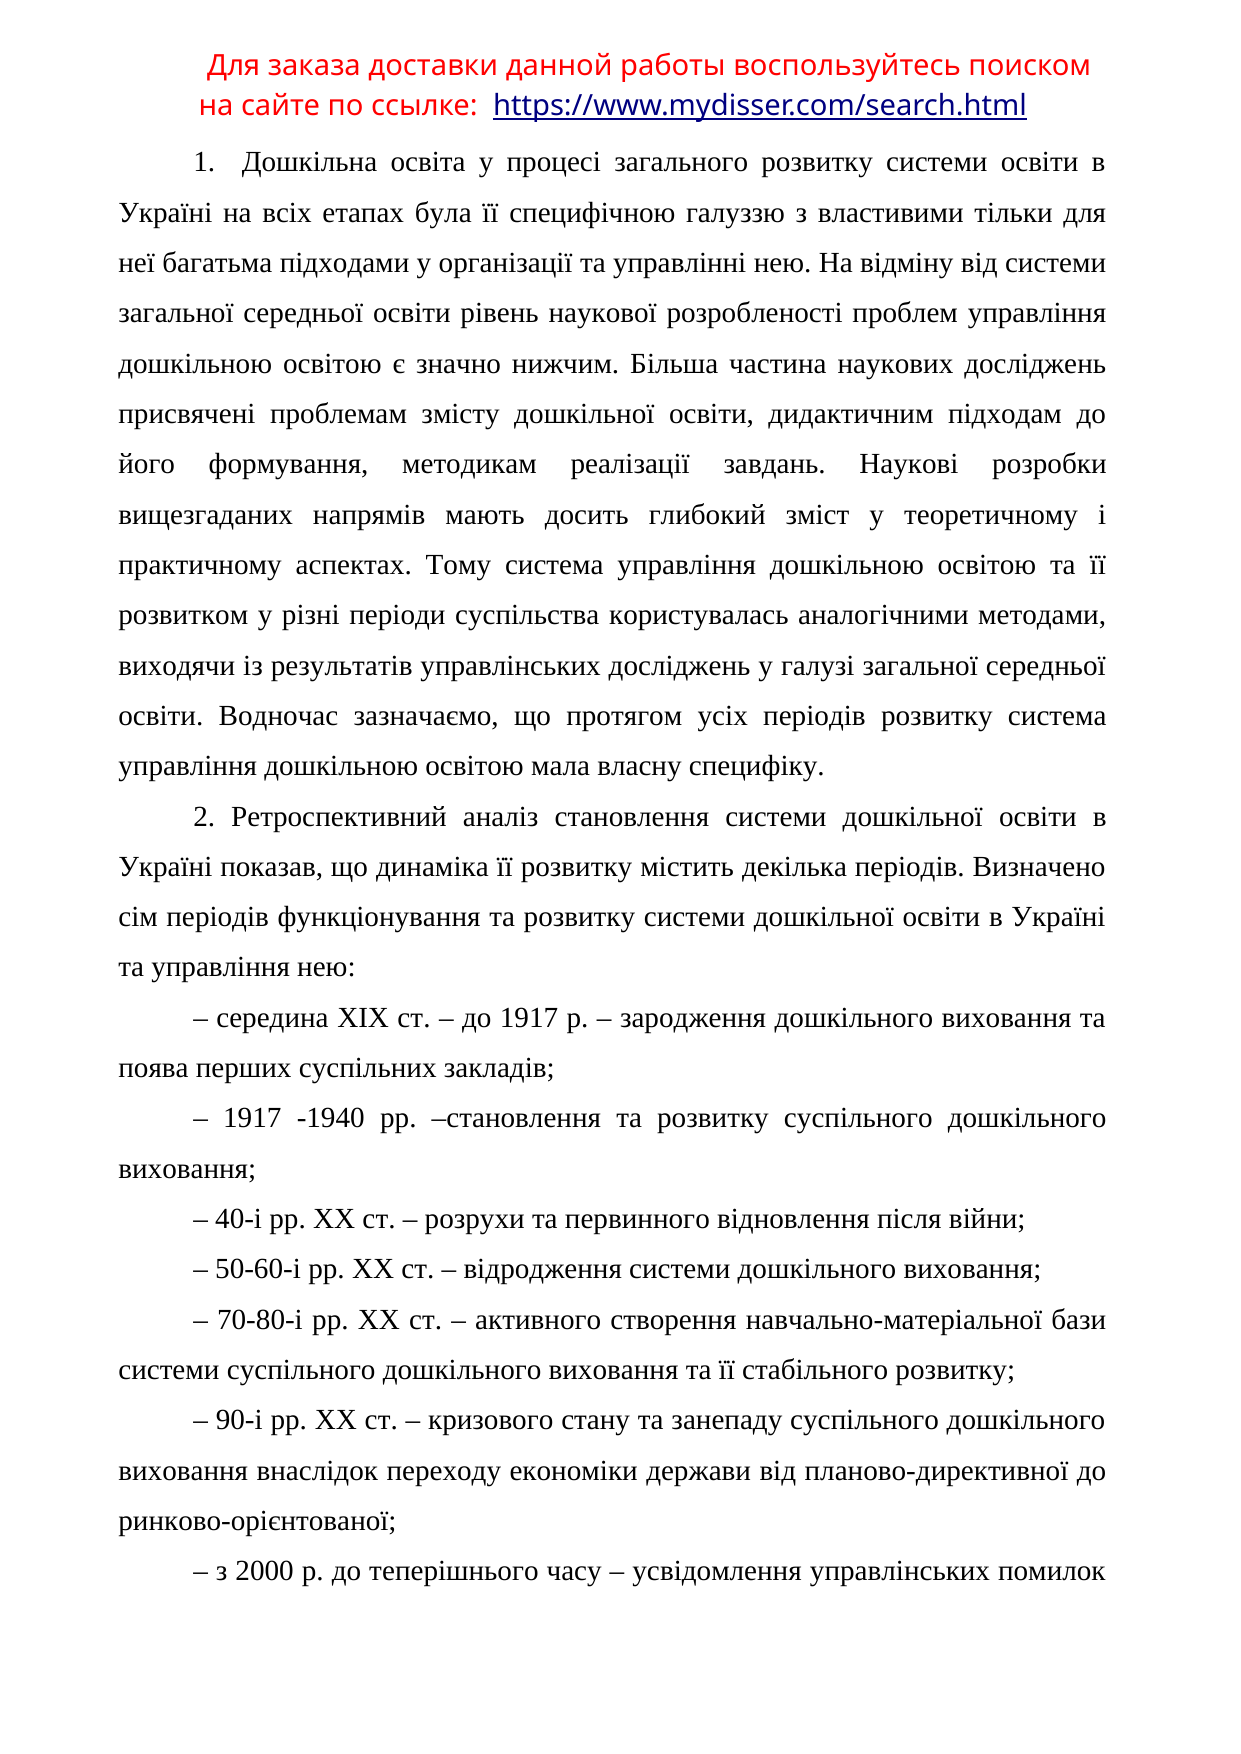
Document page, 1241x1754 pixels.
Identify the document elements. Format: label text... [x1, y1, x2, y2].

text – 70-80-і рр. ХХ ст. – активного створення навчально-матеріальної бази системи суспільного дошкільного виховання та її стабільного розвитку; [118, 1302, 1107, 1386]
text – 1917 -1940 рр. –становлення та розвитку суспільного дошкільного виховання; [118, 1101, 1107, 1184]
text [118, 1553, 1107, 1587]
text 1. Дошкільна освіта у процесі загального розвитку системи освіти в Україні на всіх етапах була її специфічною галуззю з властивими тільки для неї багатьма підходами у організації та управлінні нею. На відміну від системи загальної середньої освіти рівень наукової розробленості проблем управління дошкільною освітою є значно нижчим. Більша частина наукових досліджень присвячені проблемам змісту дошкільної освіти, дидактичним підходам до його формування, методикам реалізації завдань. Наукові розробки вищезгаданих напрямів мають досить глибокий зміст у теоретичному і практичному аспектах. Тому система управління дошкільною освітою та її розвитком у різні періоди суспільства користувалась аналогічними методами, виходячи із результатів управлінських досліджень у галузі загальної середньої освіти. Водночас зазначаємо, що протягом усіх періодів розвитку система управління дошкільною освітою мала власну специфіку. [118, 144, 1107, 782]
text – 90-і рр. ХХ ст. – кризового стану та занепаду суспільного дошкільного виховання внаслідок переходу економіки держави від планово-директивної до ринково-орієнтованої; [118, 1402, 1107, 1537]
text – 50-60-і рр. ХХ ст. – відродження системи дошкільного виховання; [118, 1251, 1107, 1285]
text – 40-і рр. ХХ ст. – розрухи та первинного відновлення після війни; [193, 1201, 1107, 1235]
text – середина ХІХ ст. – до 1917 р. – зародження дошкільного виховання та поява перших суспільних закладів; [118, 1000, 1107, 1084]
text 2. Ретроспективний аналіз становлення системи дошкільної освіти в Україні показав, що динаміка її розвитку містить декілька періодів. Визначено сім періодів функціонування та розвитку системи дошкільної освіти в Україні та управління нею: [118, 799, 1107, 983]
